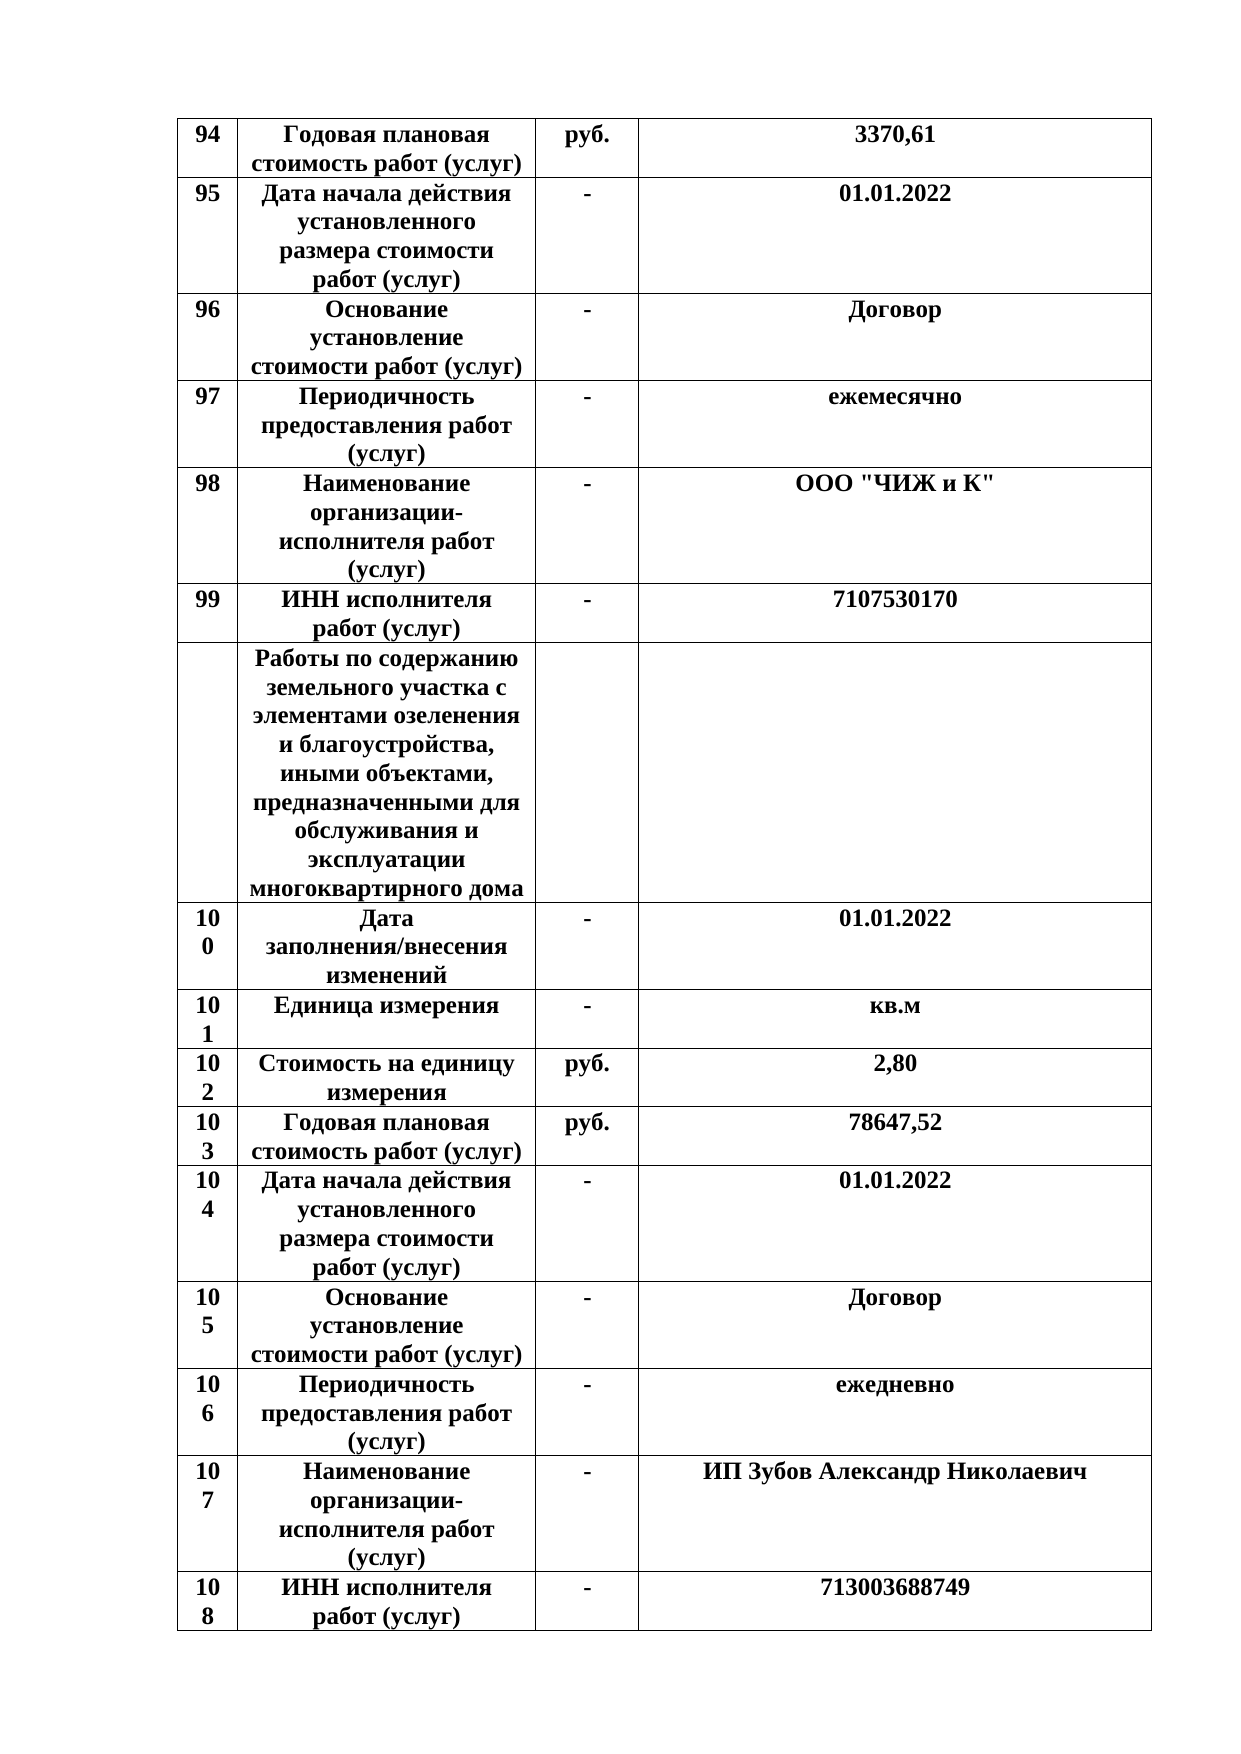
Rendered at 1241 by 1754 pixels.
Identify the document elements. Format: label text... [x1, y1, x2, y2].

table_cell Единица измерения [238, 990, 535, 1047]
table_cell ИП Зубов Александр Николаевич [639, 1456, 1151, 1571]
table_cell 01.01.2022 [639, 178, 1151, 293]
table_cell ИНН исполнителя работ (услуг) [238, 1572, 535, 1630]
table_cell 2,80 [639, 1049, 1151, 1106]
table_cell 3370,61 [639, 119, 1151, 177]
table_cell - [536, 1456, 638, 1571]
table_cell - [536, 1572, 638, 1630]
table_cell [536, 643, 638, 902]
table_cell [639, 643, 1151, 902]
table_cell 101 [178, 990, 237, 1047]
table_cell руб. [536, 1107, 638, 1164]
table_cell 98 [178, 468, 237, 583]
table_cell [178, 643, 237, 902]
table_cell 713003688749 [639, 1572, 1151, 1630]
table_cell 78647,52 [639, 1107, 1151, 1164]
table_cell Дата начала действия установленного размера стоимости работ (услуг) [238, 1166, 535, 1281]
table_cell ООО "ЧИЖ и К" [639, 468, 1151, 583]
table_cell 106 [178, 1369, 237, 1455]
table_cell - [536, 584, 638, 642]
table_cell ежемесячно [639, 381, 1151, 467]
table_cell 97 [178, 381, 237, 467]
table_cell Стоимость на единицу измерения [238, 1049, 535, 1106]
table_cell руб. [536, 119, 638, 177]
table_cell руб. [536, 1049, 638, 1106]
table_cell Наименование организации-исполнителя работ (услуг) [238, 468, 535, 583]
table_cell - [536, 1282, 638, 1368]
table_cell 103 [178, 1107, 237, 1164]
table_cell Дата заполнения/внесения изменений [238, 903, 535, 989]
table_cell 107 [178, 1456, 237, 1571]
table_cell Основание установление стоимости работ (услуг) [238, 294, 535, 380]
table_cell 99 [178, 584, 237, 642]
table_cell кв.м [639, 990, 1151, 1047]
table_cell 94 [178, 119, 237, 177]
table_cell - [536, 294, 638, 380]
table_cell 100 [178, 903, 237, 989]
table_cell 96 [178, 294, 237, 380]
table_cell 01.01.2022 [639, 903, 1151, 989]
table_cell - [536, 990, 638, 1047]
table_cell Договор [639, 294, 1151, 380]
table_cell - [536, 1166, 638, 1281]
table_cell 105 [178, 1282, 237, 1368]
table_cell Годовая плановая стоимость работ (услуг) [238, 119, 535, 177]
table_cell Периодичность предоставления работ (услуг) [238, 381, 535, 467]
table_cell ежедневно [639, 1369, 1151, 1455]
table_cell Работы по содержанию земельного участка с элементами озеленения и благоустройства, иными объектами, предназначенными для обслуживания и эксплуатации многоквартирного дома [238, 643, 535, 902]
table_cell Договор [639, 1282, 1151, 1368]
table_cell - [536, 468, 638, 583]
table_cell - [536, 903, 638, 989]
table_cell 01.01.2022 [639, 1166, 1151, 1281]
table_cell Периодичность предоставления работ (услуг) [238, 1369, 535, 1455]
table_cell - [536, 178, 638, 293]
table_cell Дата начала действия установленного размера стоимости работ (услуг) [238, 178, 535, 293]
table_cell Годовая плановая стоимость работ (услуг) [238, 1107, 535, 1164]
table_cell 95 [178, 178, 237, 293]
table_cell 7107530170 [639, 584, 1151, 642]
table_cell Основание установление стоимости работ (услуг) [238, 1282, 535, 1368]
table_cell - [536, 381, 638, 467]
table_cell 108 [178, 1572, 237, 1630]
table_cell ИНН исполнителя работ (услуг) [238, 584, 535, 642]
table_cell Наименование организации-исполнителя работ (услуг) [238, 1456, 535, 1571]
table_cell 104 [178, 1166, 237, 1281]
table_cell 102 [178, 1049, 237, 1106]
table_cell - [536, 1369, 638, 1455]
